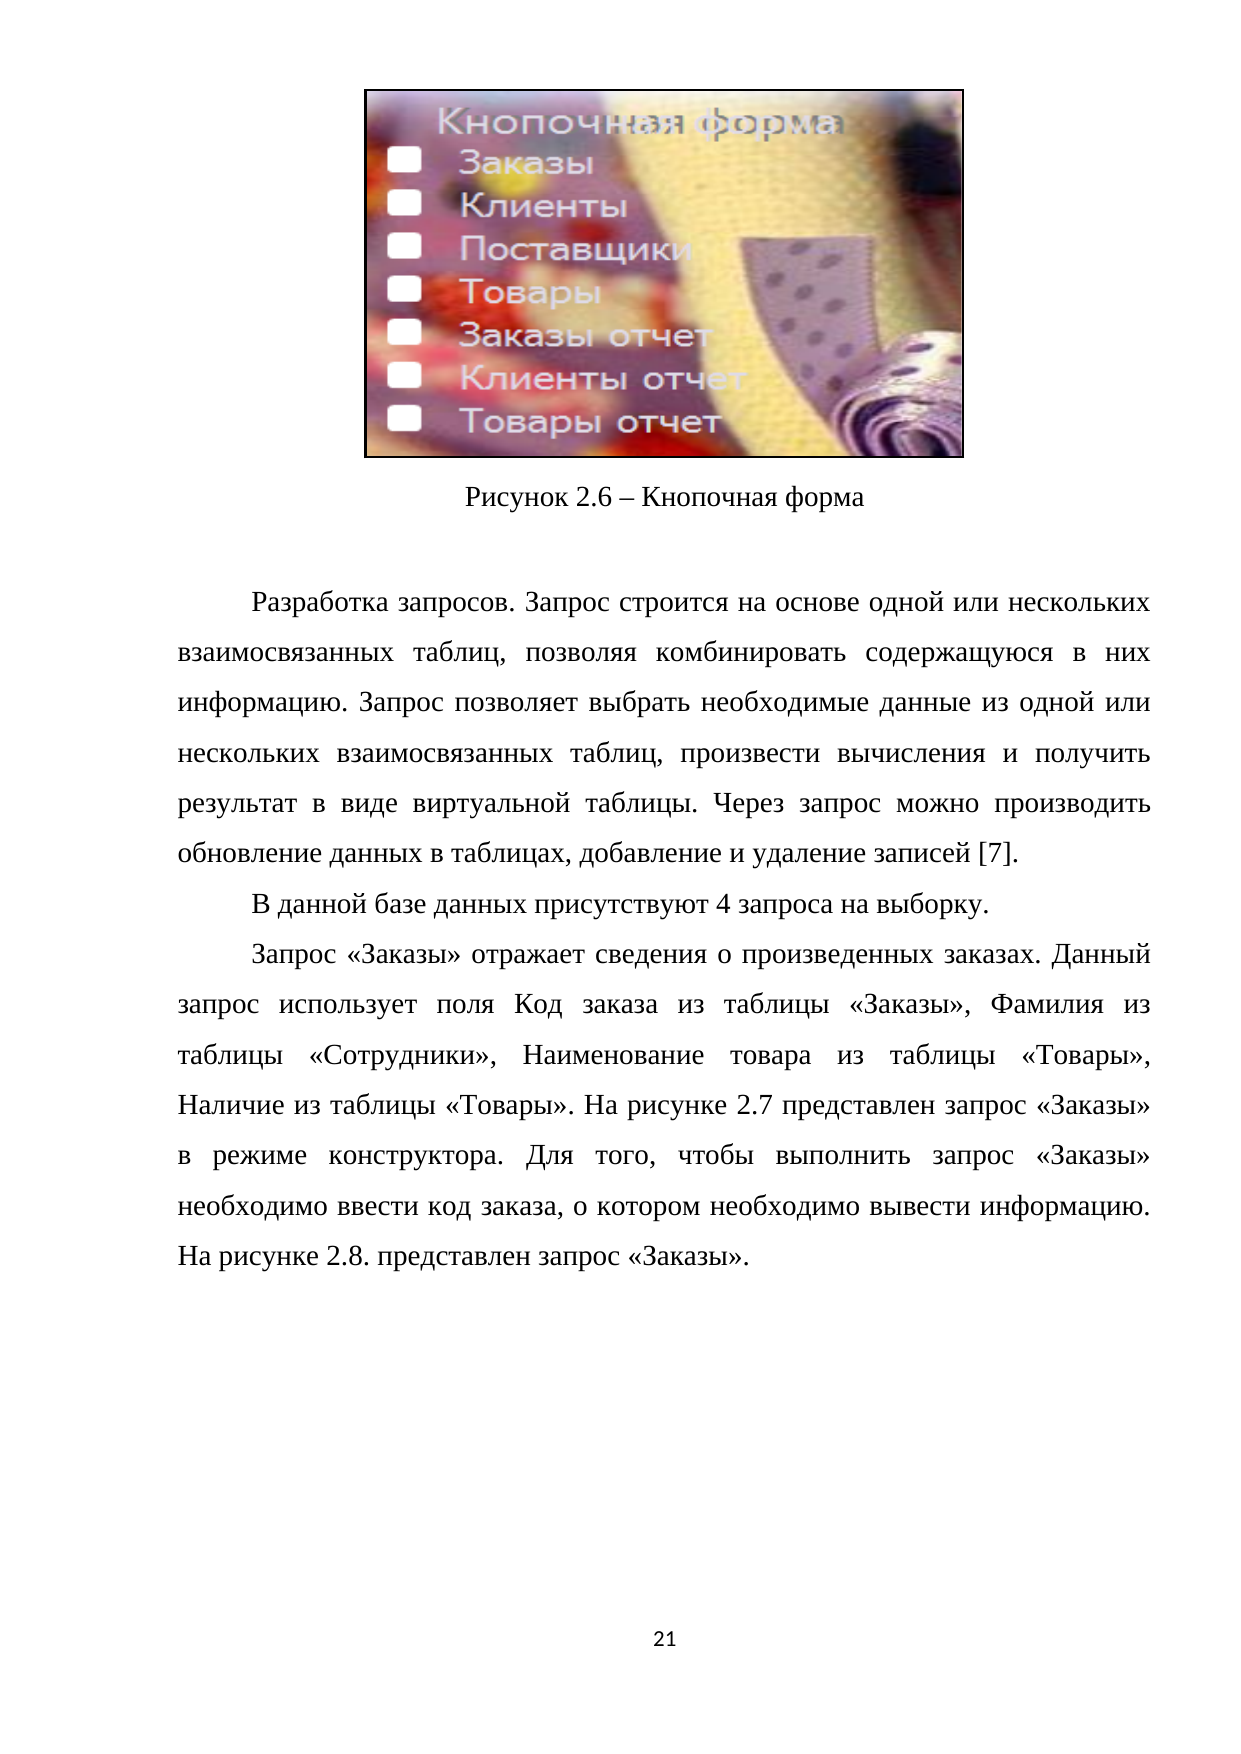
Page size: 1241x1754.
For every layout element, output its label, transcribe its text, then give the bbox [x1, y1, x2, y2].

text В данной базе данных присутствуют 4 запроса на выборку. [177, 886, 1152, 919]
text Разработка запросов. Запрос строится на основе одной или нескольких взаимосвязанных таблиц, позволяя комбинировать содержащуюся в них информацию. Запрос позволяет выбрать необходимые данные из одной или нескольких взаимосвязанных таблиц, произвести вычисления и получить результат в виде виртуальной таблицы. Через запрос можно производить обновление данных в таблицах, добавление и удаление записей [7]. [177, 584, 1152, 869]
picture [367, 91, 962, 456]
text Запрос «Заказы» отражает сведения о произведенных заказах. Данный запрос использует поля Код заказа из таблицы «Заказы», Фамилия из таблицы «Сотрудники», Наименование товара из таблицы «Товары», Наличие из таблицы «Товары». На рисунке 2.7 представлен запрос «Заказы» в режиме конструктора. Для того, чтобы выполнить запрос «Заказы» необходимо ввести код заказа, о котором необходимо вывести информацию. На рисунке 2.8. представлен запрос «Заказы». [177, 936, 1152, 1272]
text Рисунок 2.6 – Кнопочная форма [177, 479, 1152, 513]
